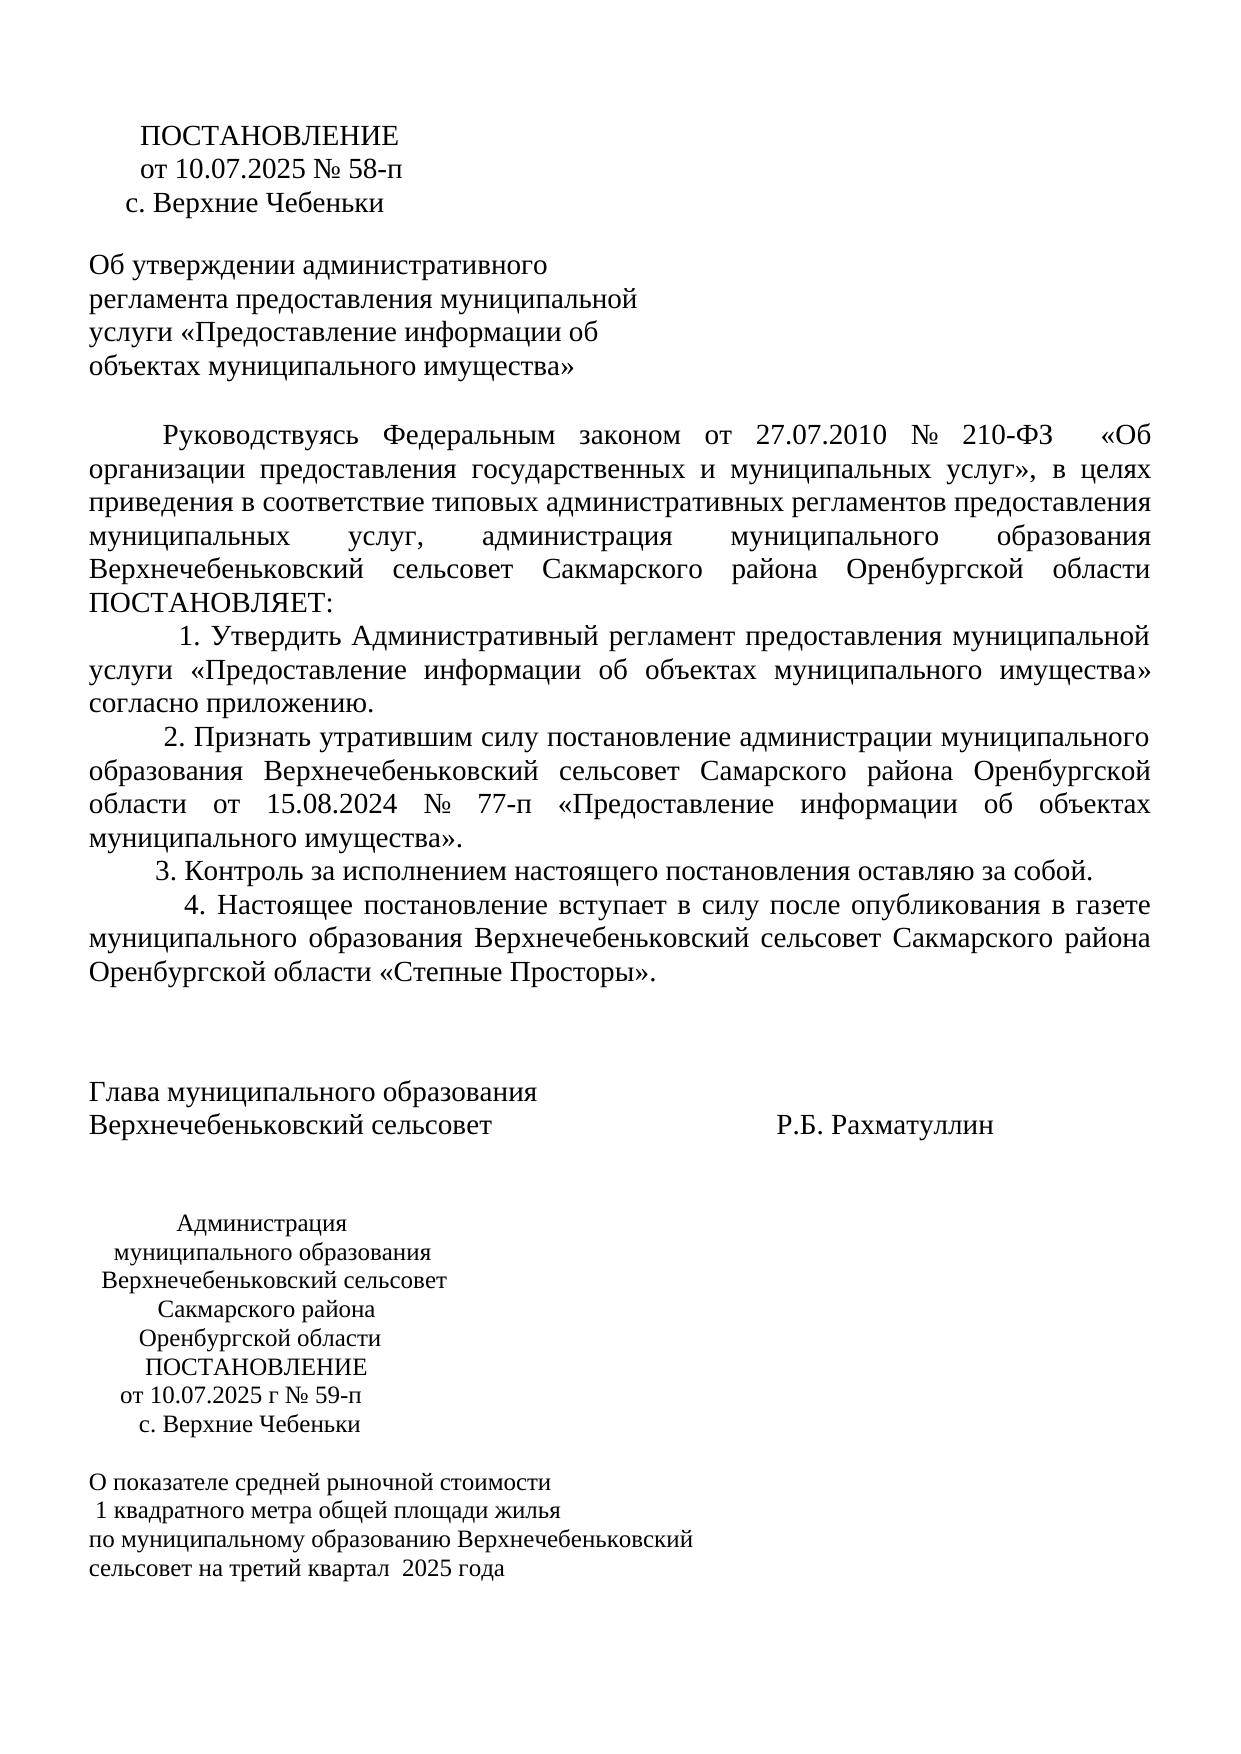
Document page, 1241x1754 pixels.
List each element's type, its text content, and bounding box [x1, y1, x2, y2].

text 1 квадратного метра общей площади жилья [89, 1495, 1152, 1524]
text от 10.07.2025 г № 59-п [89, 1380, 1152, 1409]
text муниципального образования [89, 1237, 1152, 1265]
text Верхнечебеньковский сельсовет [89, 1265, 1152, 1294]
text по муниципальному образованию Верхнечебеньковский [89, 1524, 1152, 1553]
text Глава муниципального образования [89, 1074, 1141, 1107]
text с. Верхние Чебеньки [89, 1409, 1152, 1438]
text Руководствуясь Федеральным законом от 27.07.2010 № 210-ФЗ «Об организации предоставления государственных и муниципальных услуг», в целях приведения в соответствие типовых административных регламентов предоставления муниципальных услуг, администрация муниципального образования Верхнечебеньковский сельсовет Сакмарского района Оренбургской области ПОСТАНОВЛЯЕТ: [89, 417, 1152, 618]
text сельсовет на третий квартал 2025 года [89, 1553, 1152, 1582]
text Сакмарского района [89, 1294, 1152, 1323]
text ПОСТАНОВЛЕНИЕ [89, 118, 1152, 152]
text с. Верхние Чебеньки [89, 185, 1152, 219]
text услуги «Предоставление информации об [89, 314, 1152, 348]
text Верхнечебеньковский сельсовет Р.Б. Рахматуллин [89, 1107, 1141, 1141]
text 4. Настоящее постановление вступает в силу после опубликования в газете муниципального образования Верхнечебеньковский сельсовет Сакмарского района Оренбургской области «Степные Просторы». [89, 887, 1152, 987]
text Администрация [89, 1208, 1152, 1237]
text Оренбургской области [89, 1323, 1152, 1352]
text 2. Признать утратившим силу постановление администрации муниципального образования Верхнечебеньковский сельсовет Самарского района Оренбургской области от 15.08.2024 № 77-п «Предоставление информации об объектах муниципального имущества». [89, 719, 1152, 853]
text регламента предоставления муниципальной [89, 281, 1152, 314]
text Об утверждении административного [89, 247, 1152, 281]
text ПОСТАНОВЛЕНИЕ [89, 1352, 1152, 1380]
text 1. Утвердить Административный регламент предоставления муниципальной услуги «Предоставление информации об объектах муниципального имущества» согласно приложению. [89, 618, 1152, 719]
text от 10.07.2025 № 58-п [89, 152, 1152, 185]
text О показателе средней рыночной стоимости [89, 1467, 1152, 1495]
text объектах муниципального имущества» [89, 348, 1152, 382]
text 3. Контроль за исполнением настоящего постановления оставляю за собой. [133, 853, 1152, 887]
